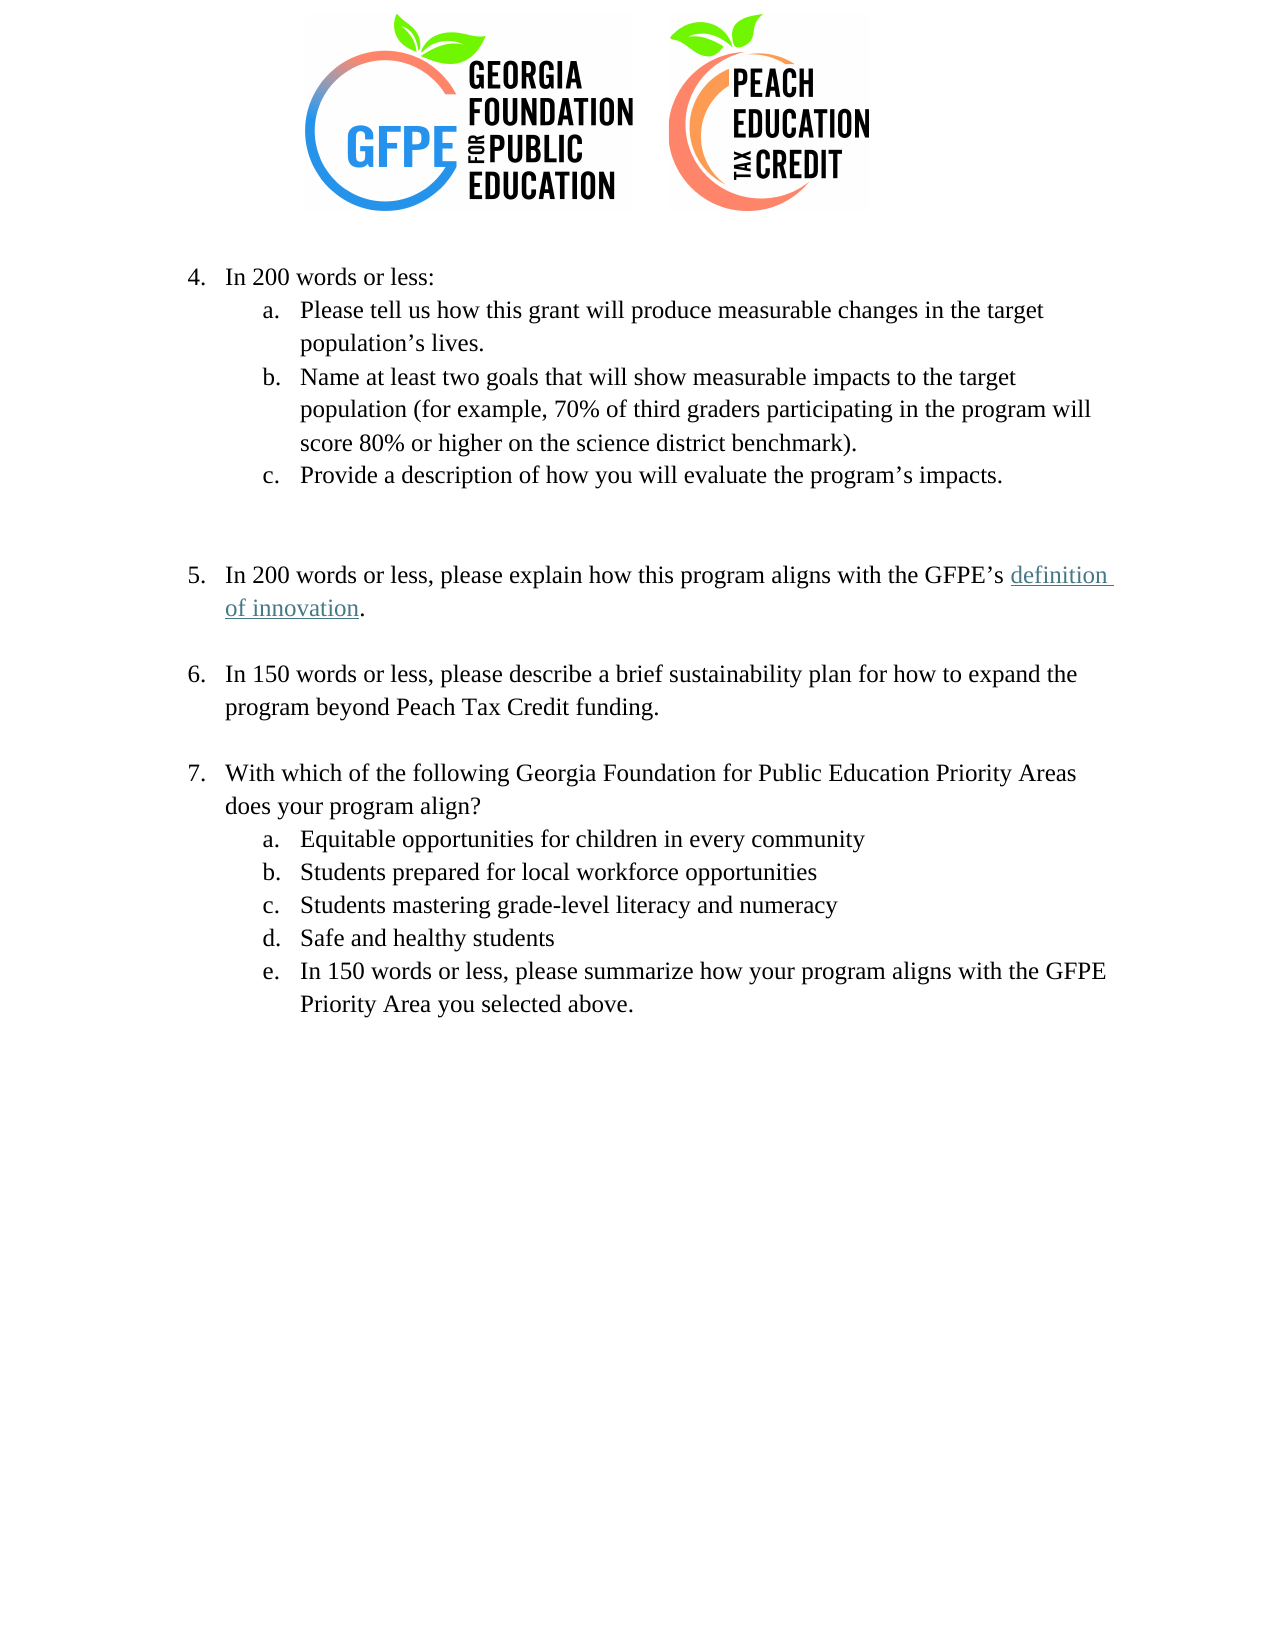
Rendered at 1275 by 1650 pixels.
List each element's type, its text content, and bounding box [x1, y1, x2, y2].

list Safe and healthy students [262, 923, 1125, 952]
list Provide a description of how you will evaluate the program’s impacts. [262, 461, 1125, 489]
list In 150 words or less, please summarize how your program aligns with the GFPE Priority Area you selected above. [262, 956, 1125, 1018]
list Please tell us how this grant will produce measurable changes in the target population’s lives. [262, 296, 1125, 357]
list Students mastering grade-level literacy and numeracy [262, 890, 1125, 919]
list With which of the following Georgia Foundation for Public Education Priority Areas does your program align? [187, 758, 1125, 819]
list In 150 words or less, please describe a brief sustainability plan for how to expand the program beyond Peach Tax Credit funding. [187, 659, 1125, 721]
list Students prepared for local workforce opportunities [262, 857, 1125, 886]
list In 200 words or less, please explain how this program aligns with the GFPE’s definition of innovation. [187, 560, 1125, 621]
picture [668, 14, 869, 211]
picture [305, 14, 633, 211]
list In 200 words or less: [187, 262, 1125, 291]
list Equitable opportunities for children in every community [262, 824, 1125, 853]
list Name at least two goals that will show measurable impacts to the target population (for example, 70% of third graders participating in the program will score 80% or higher on the science district benchmark). [262, 362, 1125, 456]
